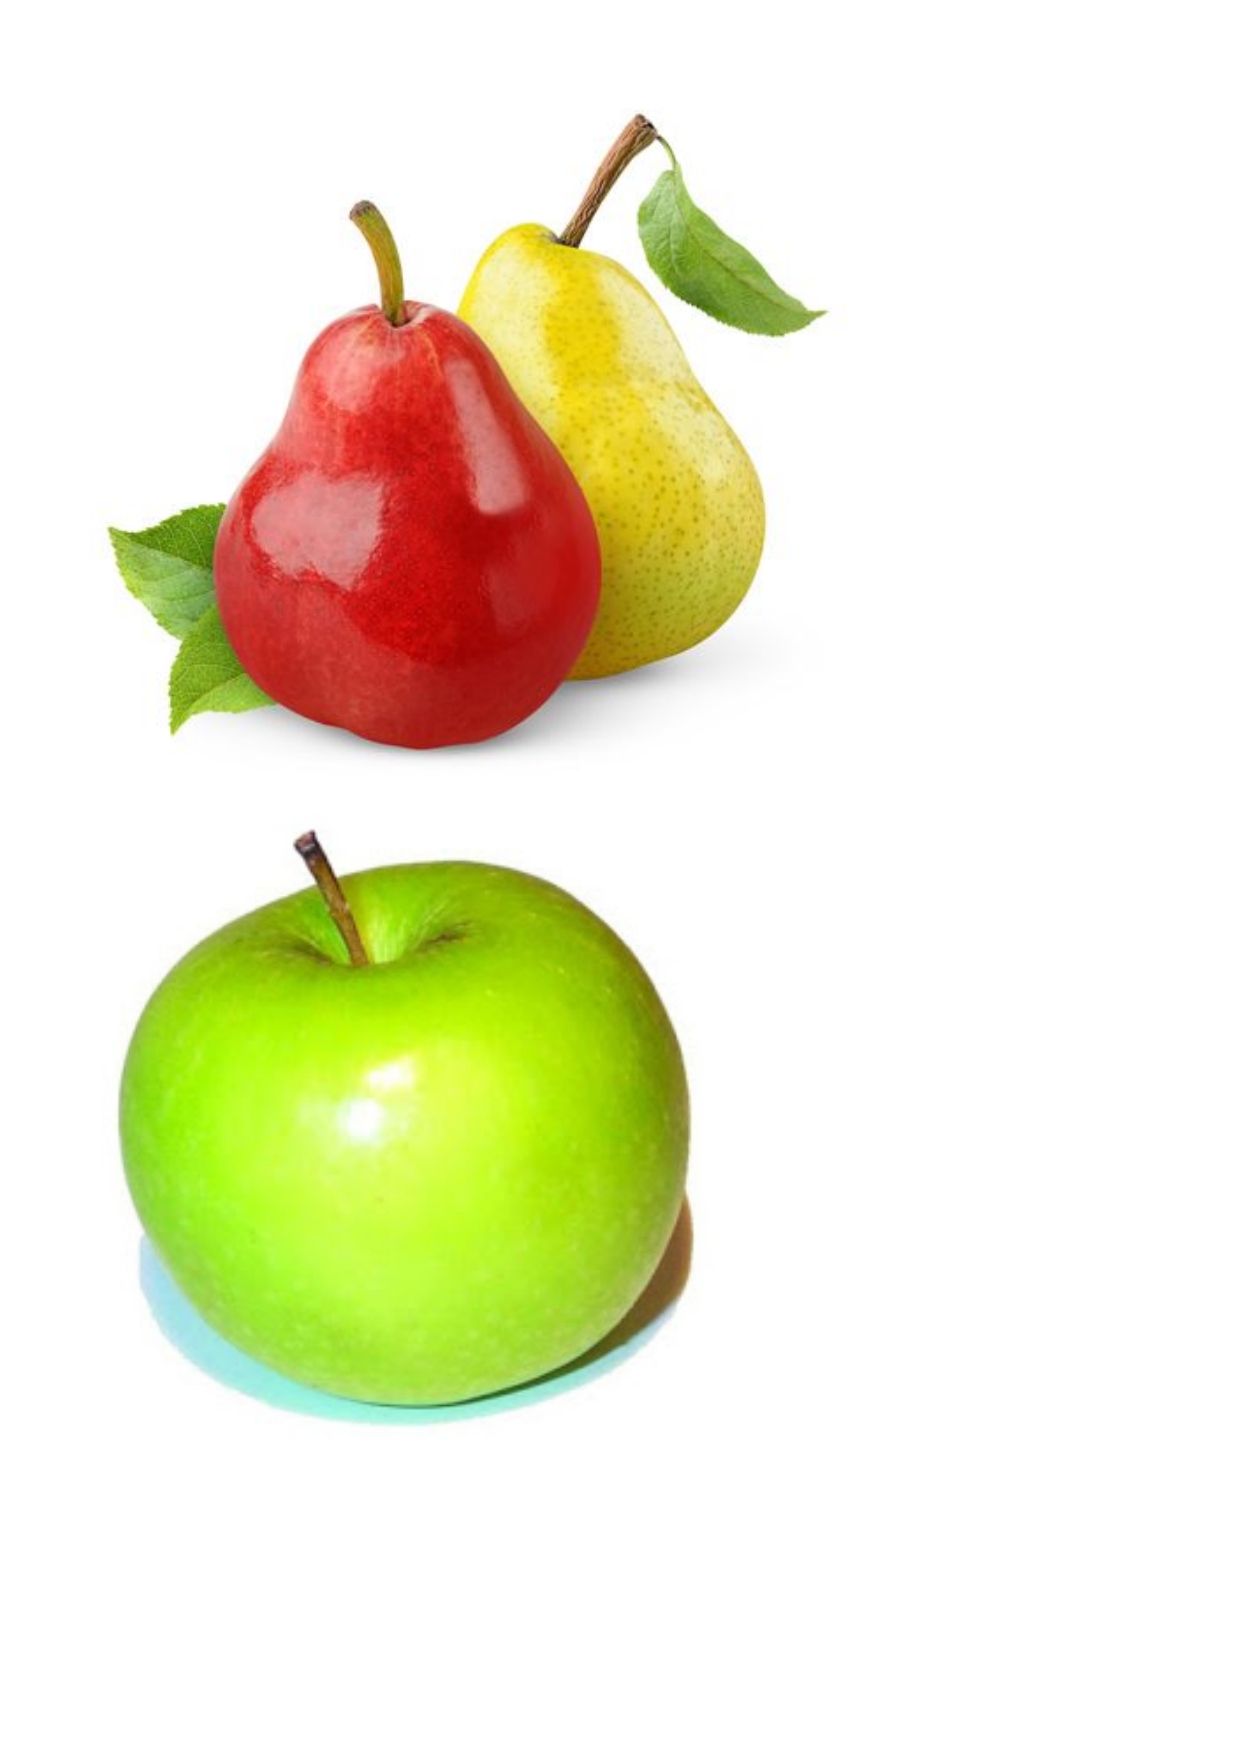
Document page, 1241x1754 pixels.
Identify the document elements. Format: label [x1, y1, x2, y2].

picture [88, 88, 852, 782]
picture [88, 806, 720, 1441]
